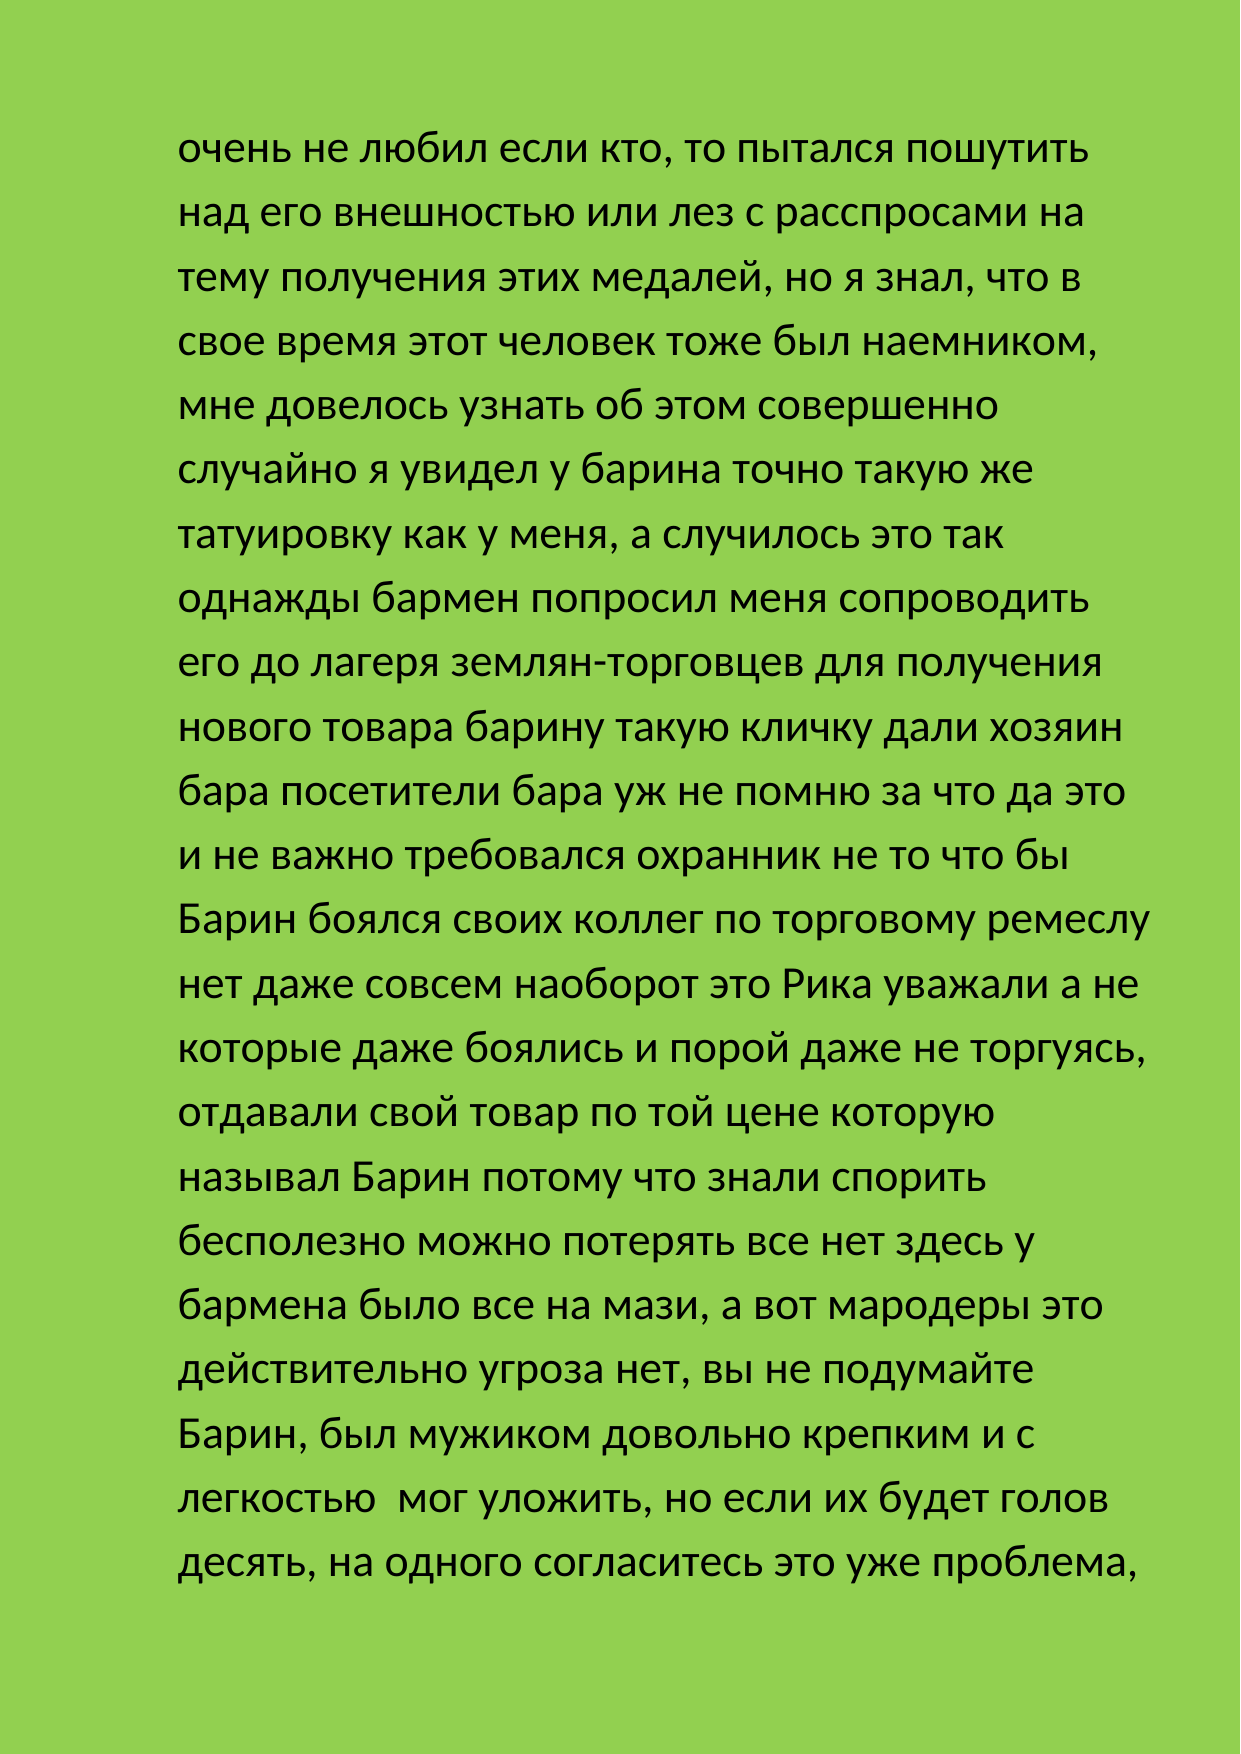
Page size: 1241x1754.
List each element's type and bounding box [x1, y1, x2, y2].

text [177, 118, 1152, 1588]
